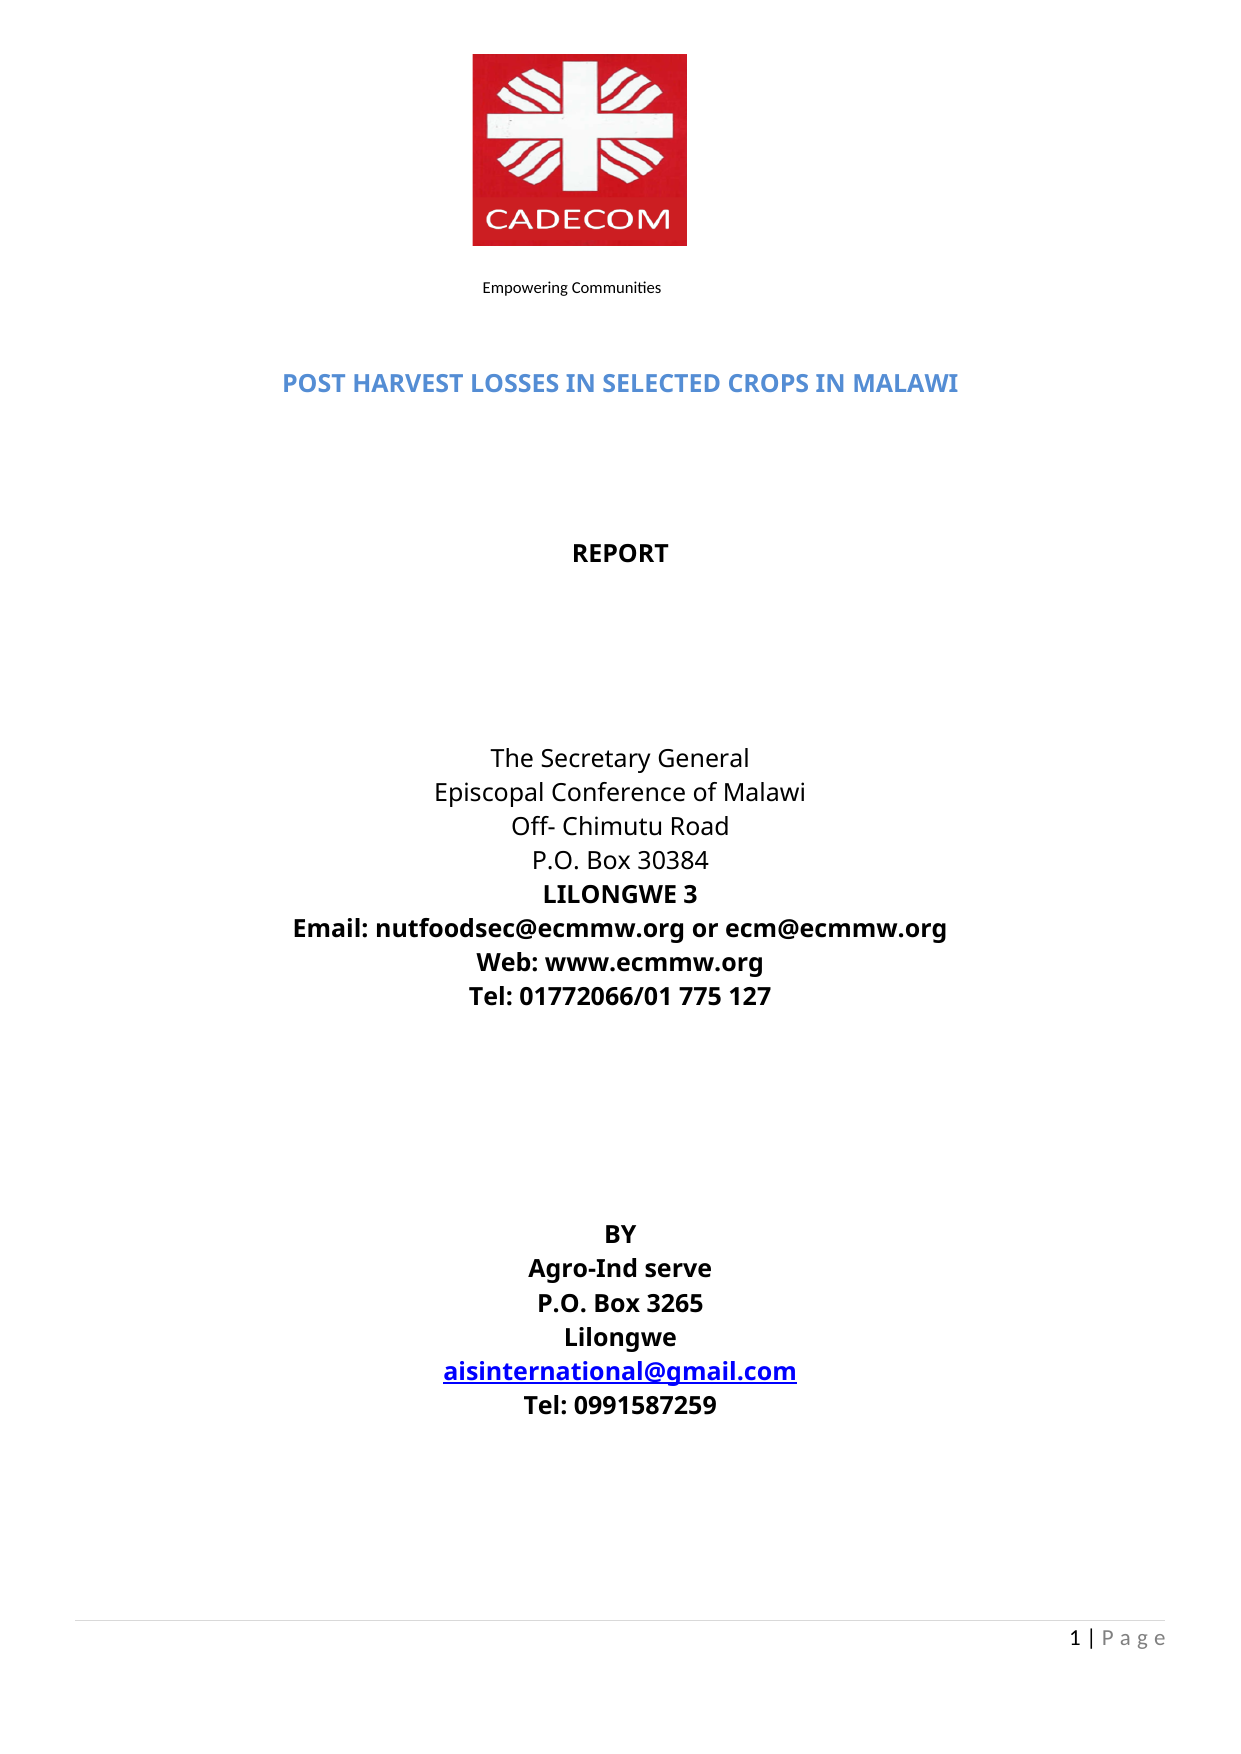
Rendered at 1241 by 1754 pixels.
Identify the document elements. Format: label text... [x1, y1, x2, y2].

text The Secretary General [75, 740, 1165, 774]
text Tel: 0991587259 [75, 1387, 1165, 1421]
text BY [75, 1217, 1165, 1251]
text Empowering Communities [75, 277, 1165, 297]
text Episcopal Conference of Malawi [75, 774, 1165, 808]
text Off- Chimutu Road [75, 808, 1165, 842]
text P.O. Box 30384 [75, 842, 1165, 876]
text Web: www.ecmmw.org [75, 944, 1165, 979]
text Tel: 01772066/01 775 127 [75, 979, 1165, 1013]
text POST HARVEST LOSSES IN SELECTED CROPS IN MALAWI [75, 366, 1165, 399]
text REPORT [75, 536, 1165, 570]
text Lilongwe [75, 1319, 1165, 1353]
text P.O. Box 3265 [75, 1285, 1165, 1319]
text Agro-Ind serve [75, 1251, 1165, 1285]
picture [472, 54, 687, 246]
text Email: nutfoodsec@ecmmw.org or ecm@ecmmw.org [75, 911, 1165, 944]
text LILONGWE 3 [75, 876, 1165, 911]
text aisinternational@gmail.com [75, 1353, 1165, 1387]
